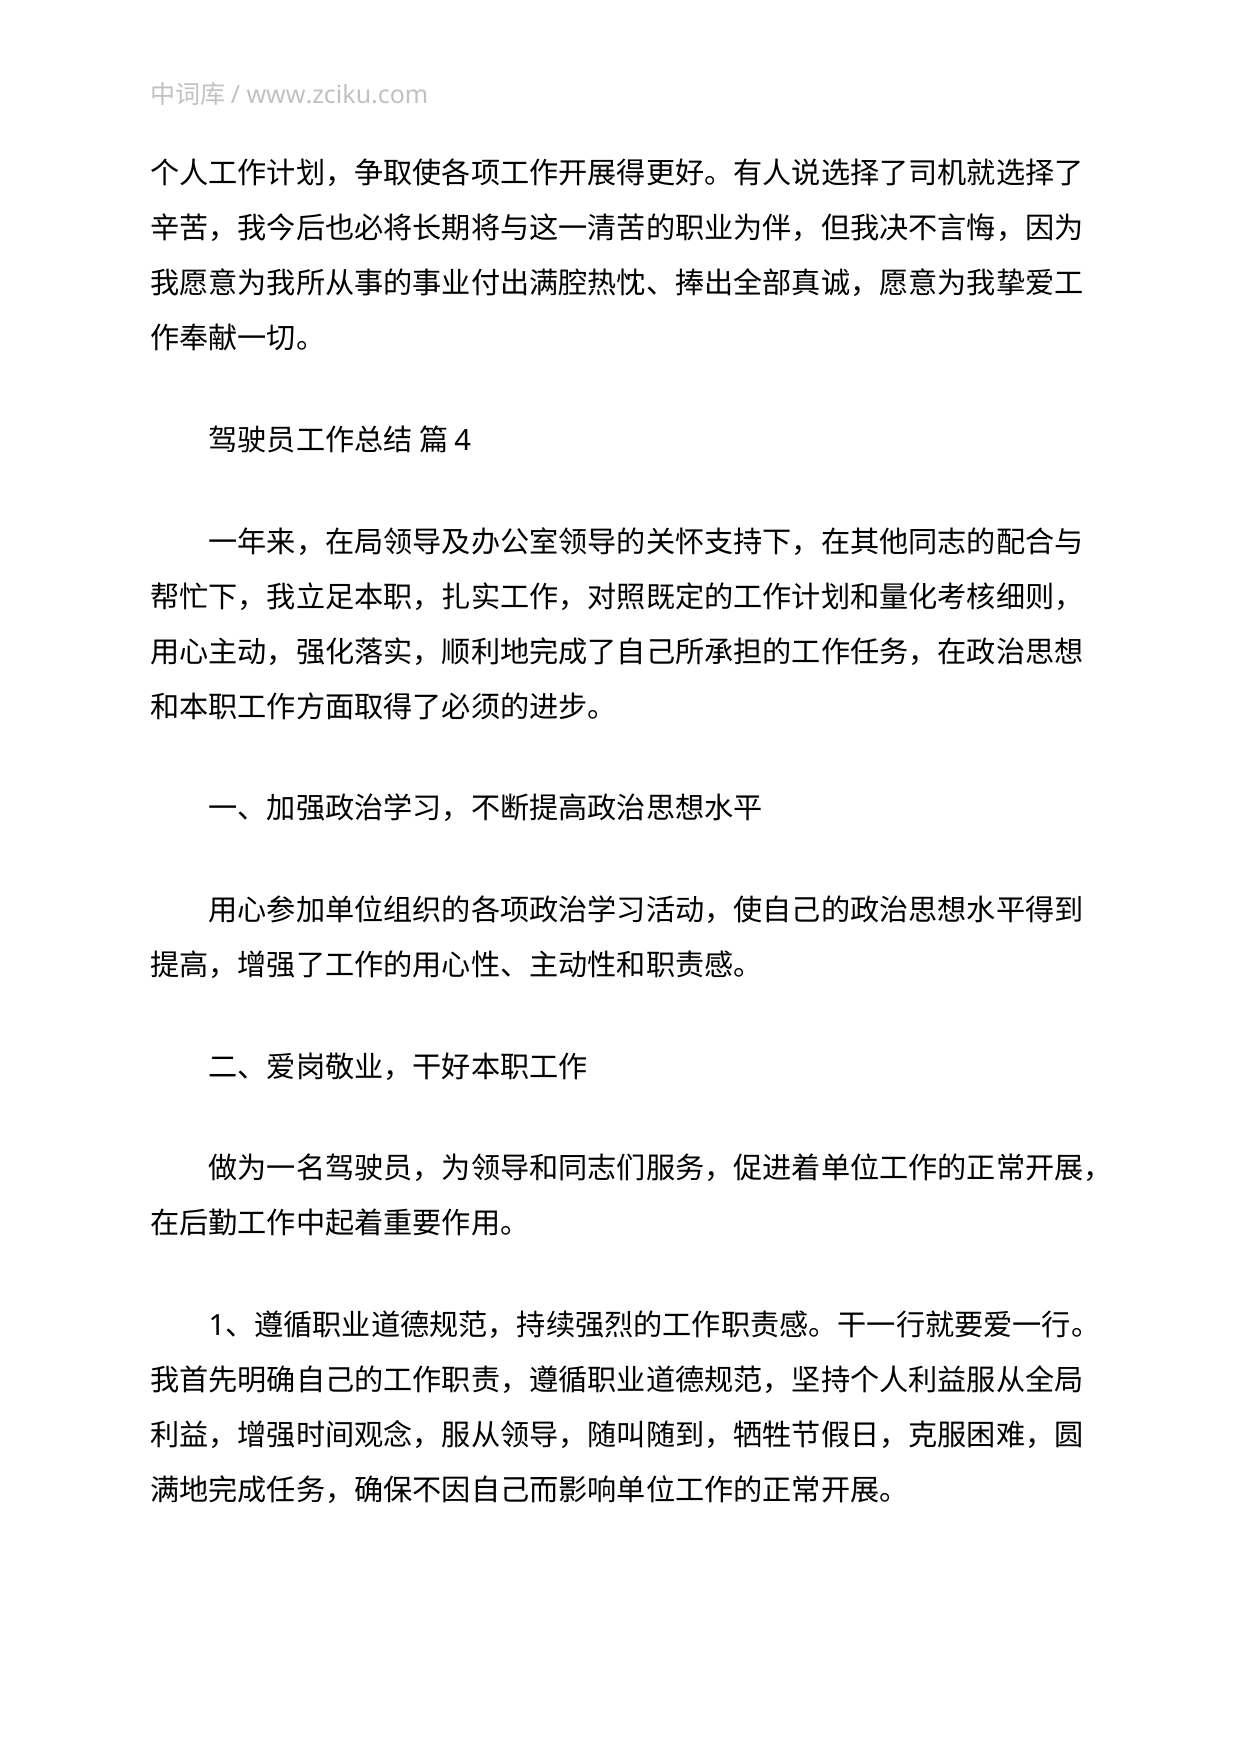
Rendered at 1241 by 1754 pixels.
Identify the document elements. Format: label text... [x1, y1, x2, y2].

text 用心参加单位组织的各项政治学习活动，使自己的政治思想水平得到提高，增强了工作的用心性、主动性和职责感。 [150, 887, 1090, 984]
text 二、爱岗敬业，干好本职工作 [150, 1043, 1090, 1086]
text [150, 150, 1090, 357]
text 一年来，在局领导及办公室领导的关怀支持下，在其他同志的配合与帮忙下，我立足本职，扎实工作，对照既定的工作计划和量化考核细则，用心主动，强化落实，顺利地完成了自己所承担的工作任务，在政治思想和本职工作方面取得了必须的进步。 [150, 518, 1090, 725]
text 驾驶员工作总结 篇4 [150, 416, 1090, 459]
text 一、加强政治学习，不断提高政治思想水平 [150, 785, 1090, 827]
text 做为一名驾驶员，为领导和同志们服务，促进着单位工作的正常开展，在后勤工作中起着重要作用。 [150, 1145, 1090, 1242]
text 1、遵循职业道德规范，持续强烈的工作职责感。干一行就要爱一行。我首先明确自己的工作职责，遵循职业道德规范，坚持个人利益服从全局利益，增强时间观念，服从领导，随叫随到，牺牲节假日，克服困难，圆满地完成任务，确保不因自己而影响单位工作的正常开展。 [150, 1302, 1090, 1509]
